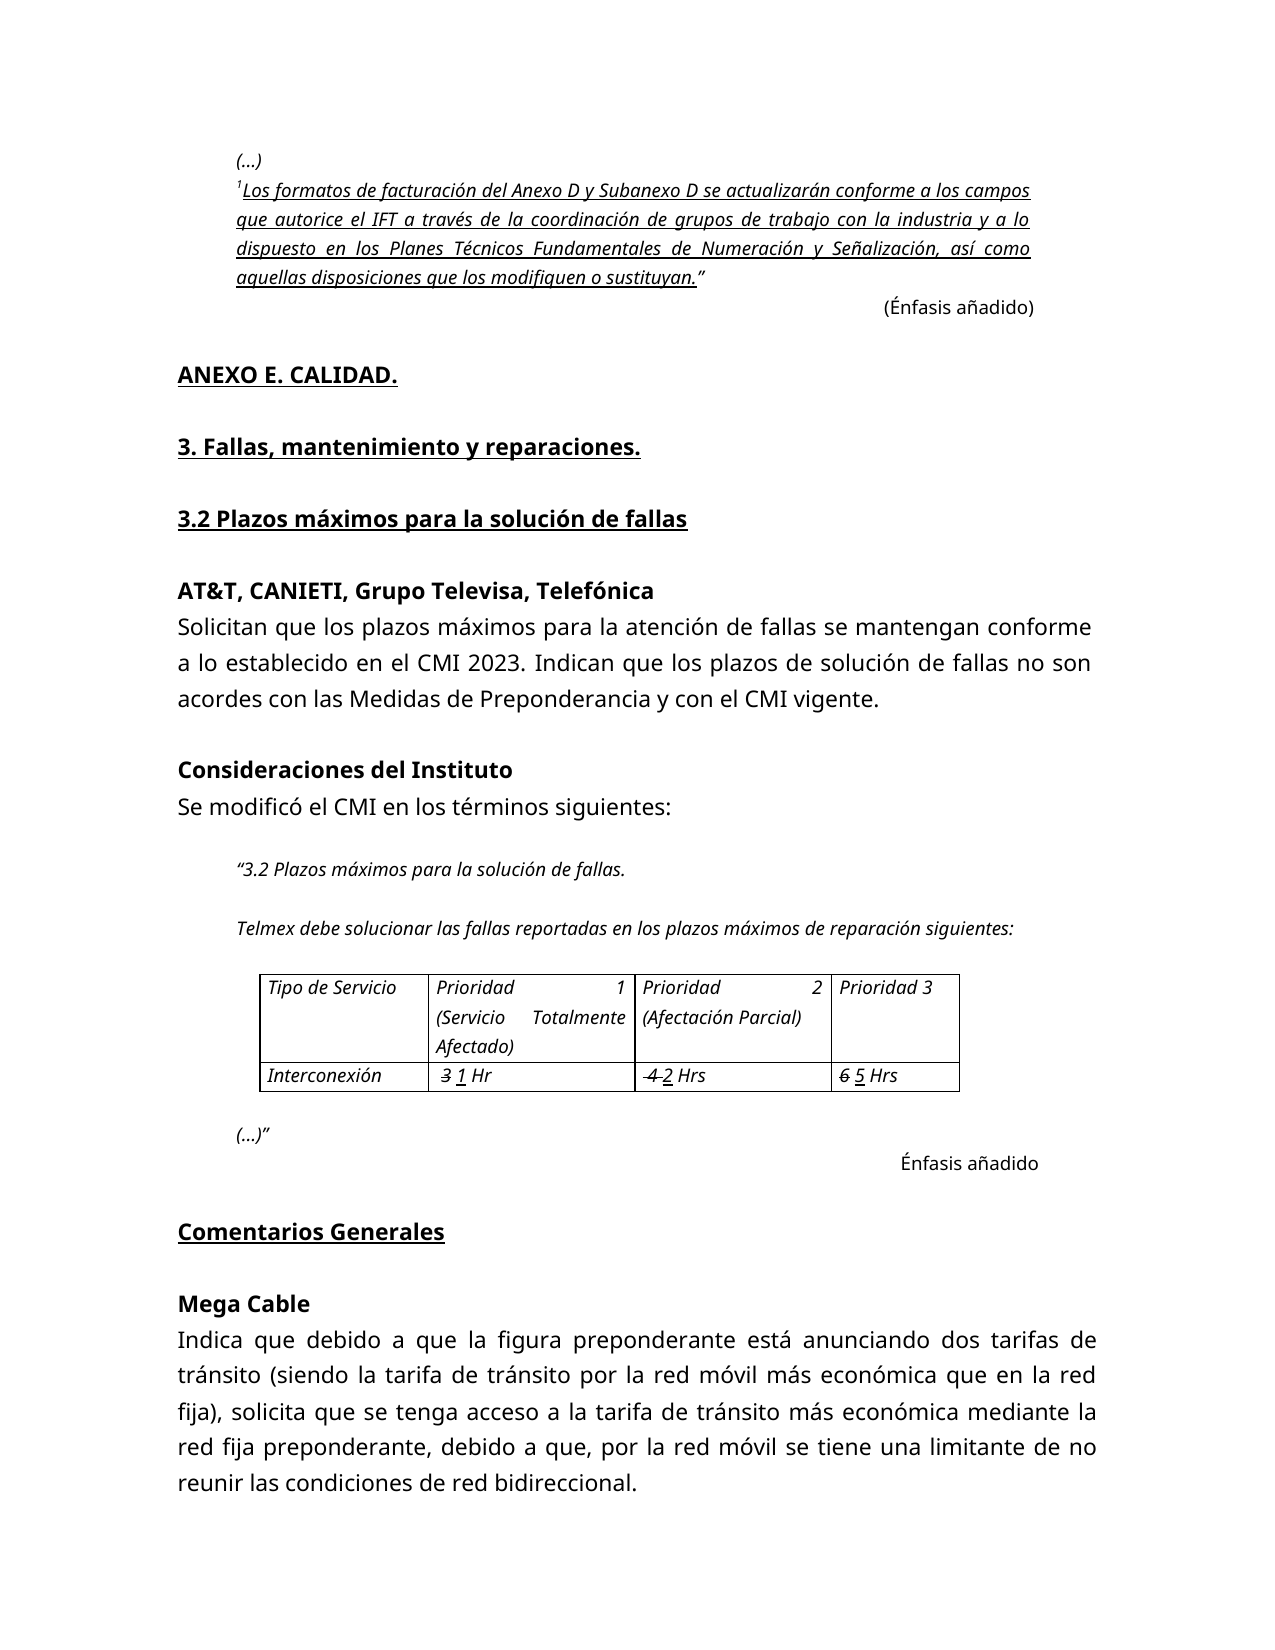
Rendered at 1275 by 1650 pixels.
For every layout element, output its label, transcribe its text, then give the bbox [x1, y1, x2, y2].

text Se modificó el CMI en los términos siguientes: [177, 790, 1039, 822]
table_cell 6 5 Hrs [832, 1063, 959, 1091]
text Énfasis añadido [177, 1151, 1039, 1176]
table_header Prioridad 1 (Servicio Totalmente Afectado) [429, 975, 634, 1062]
text Comentarios Generales [177, 1216, 1098, 1247]
text ANEXO E. CALIDAD. [177, 359, 1098, 390]
table_cell 4 2 Hrs [636, 1063, 831, 1091]
text Mega Cable [177, 1288, 1098, 1319]
text Solicitan que los plazos máximos para la atención de fallas se mantengan conforme a lo establecido en el CMI 2023. Indican que los plazos de solución de fallas no son acordes con las Medidas de Preponderancia y con el CMI vigente. [177, 611, 1093, 714]
text (Énfasis añadido) [236, 294, 1034, 319]
text Consideraciones del Instituto [177, 754, 1093, 786]
table_cell Interconexión [261, 1063, 428, 1091]
text 3.2 Plazos máximos para la solución de fallas [177, 503, 1093, 534]
text Telmex debe solucionar las fallas reportadas en los plazos máximos de reparación siguientes: [236, 915, 1039, 941]
table_cell 3 1 Hr [429, 1063, 634, 1091]
text (…) [236, 148, 1034, 173]
table_header Prioridad 2 (Afectación Parcial) [636, 975, 831, 1062]
text (…)” [236, 1121, 1024, 1147]
text 1Los formatos de facturación del Anexo D y Subanexo D se actualizarán conforme a los campos que autorice el IFT a través de la coordinación de grupos de trabajo con la industria y a lo dispuesto en los Planes Técnicos Fundamentales de Numeración y Señalización, así como aquellas disposiciones que los modifiquen o sustituyan.” [236, 177, 1034, 290]
text AT&T, CANIETI, Grupo Televisa, Telefónica [177, 575, 1093, 606]
text “3.2 Plazos máximos para la solución de fallas. [236, 857, 1039, 882]
table_header Prioridad 3 [832, 975, 959, 1062]
table_header Tipo de Servicio [261, 975, 428, 1062]
text Indica que debido a que la figura preponderante está anunciando dos tarifas de tránsito (siendo la tarifa de tránsito por la red móvil más económica que en la red fija), solicita que se tenga acceso a la tarifa de tránsito más económica mediante la red fija preponderante, debido a que, por la red móvil se tiene una limitante de no reunir las condiciones de red bidireccional. [177, 1323, 1098, 1498]
text 3. Fallas, mantenimiento y reparaciones. [177, 431, 1093, 462]
